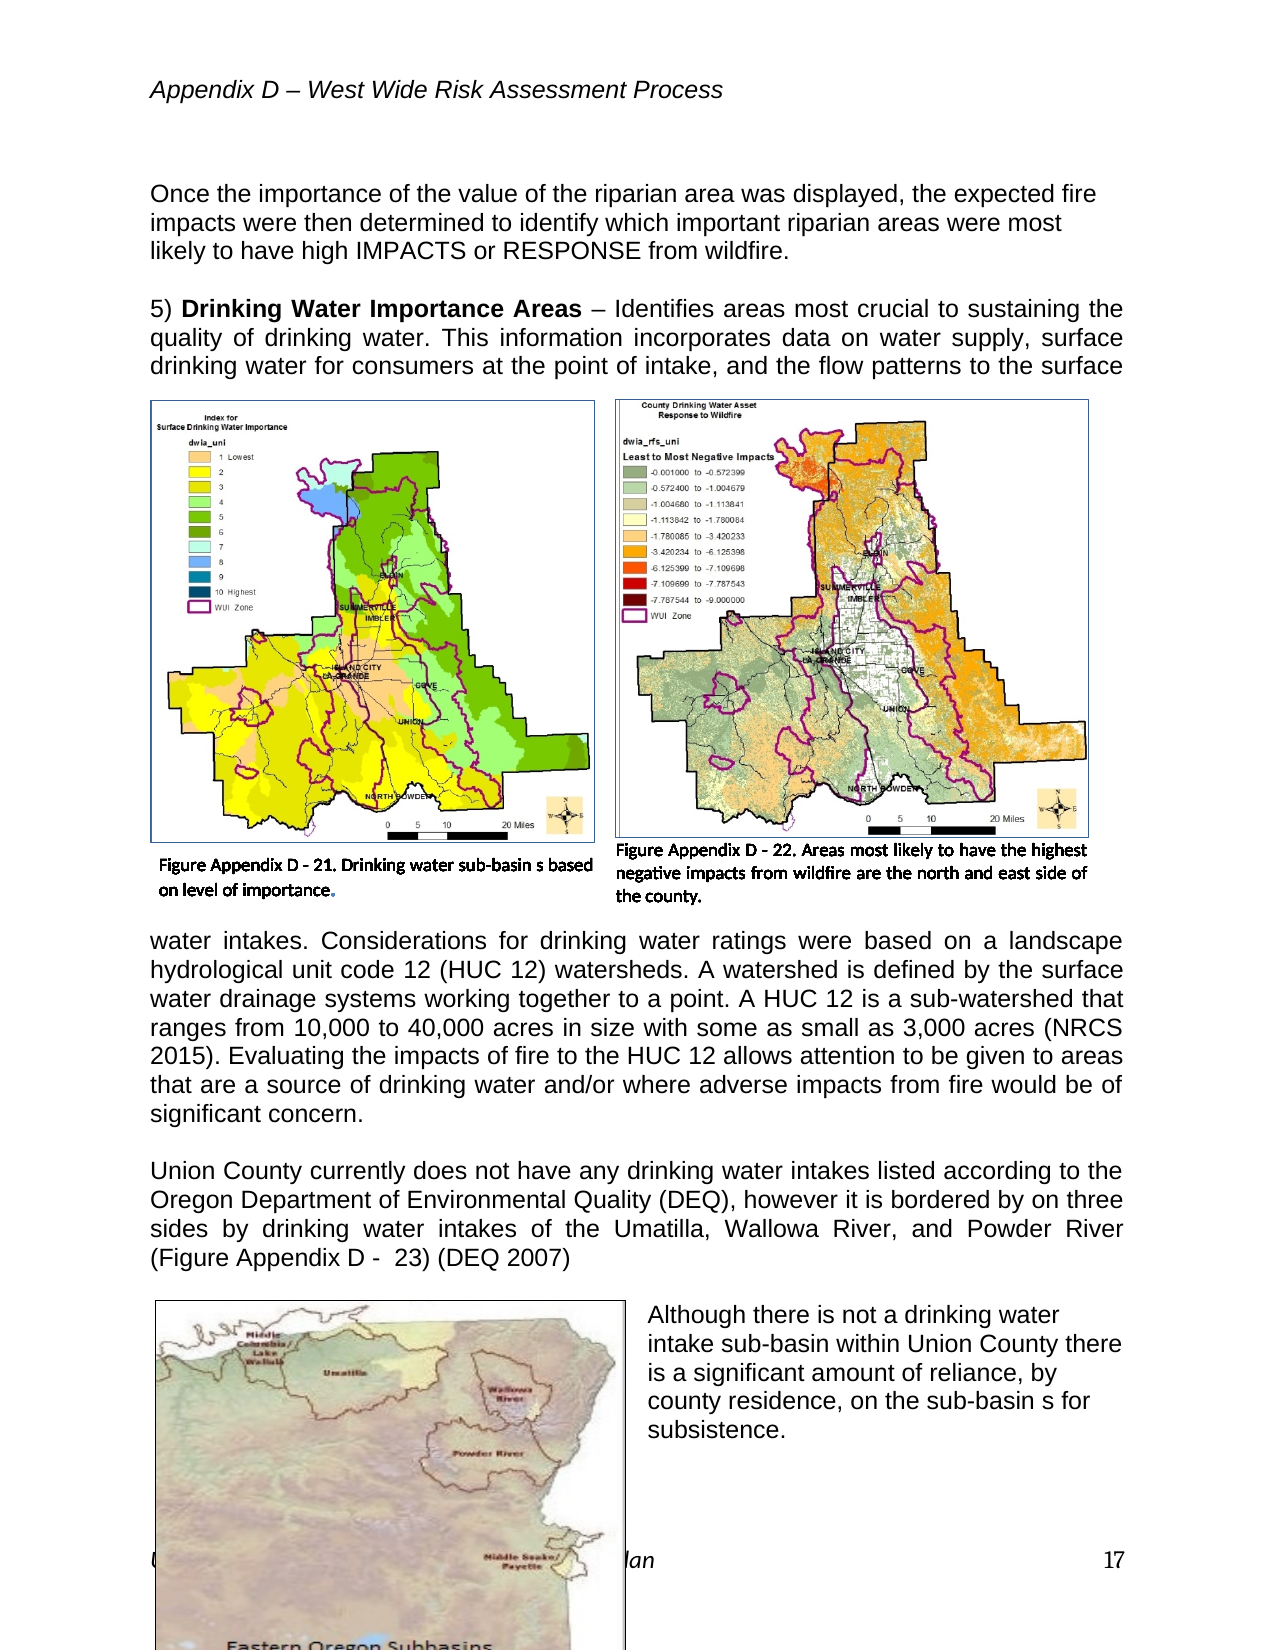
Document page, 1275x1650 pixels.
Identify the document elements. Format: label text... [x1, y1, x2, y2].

text Once the importance of the value of the riparian area was displayed, the expected fire impacts were then determined to identify which important riparian areas were most likely to have high IMPACTS or RESPONSE from wildfire. [150, 179, 1125, 265]
picture [616, 400, 1088, 837]
text Union County currently does not have any drinking water intakes listed according to the Oregon Department of Environmental Quality (DEQ), however it is bordered by on three sides by drinking water intakes of the Umatilla, Wallowa River, and Powder River (Figure Appendix D - 23) (DEQ 2007) [150, 1156, 1125, 1271]
picture [151, 401, 594, 842]
picture [156, 1301, 625, 1650]
text Although there is not a drinking water intake sub-basin within Union County there is a significant amount of reliance, by county residence, on the sub-basin s for subsistence. [626, 1300, 1125, 1444]
